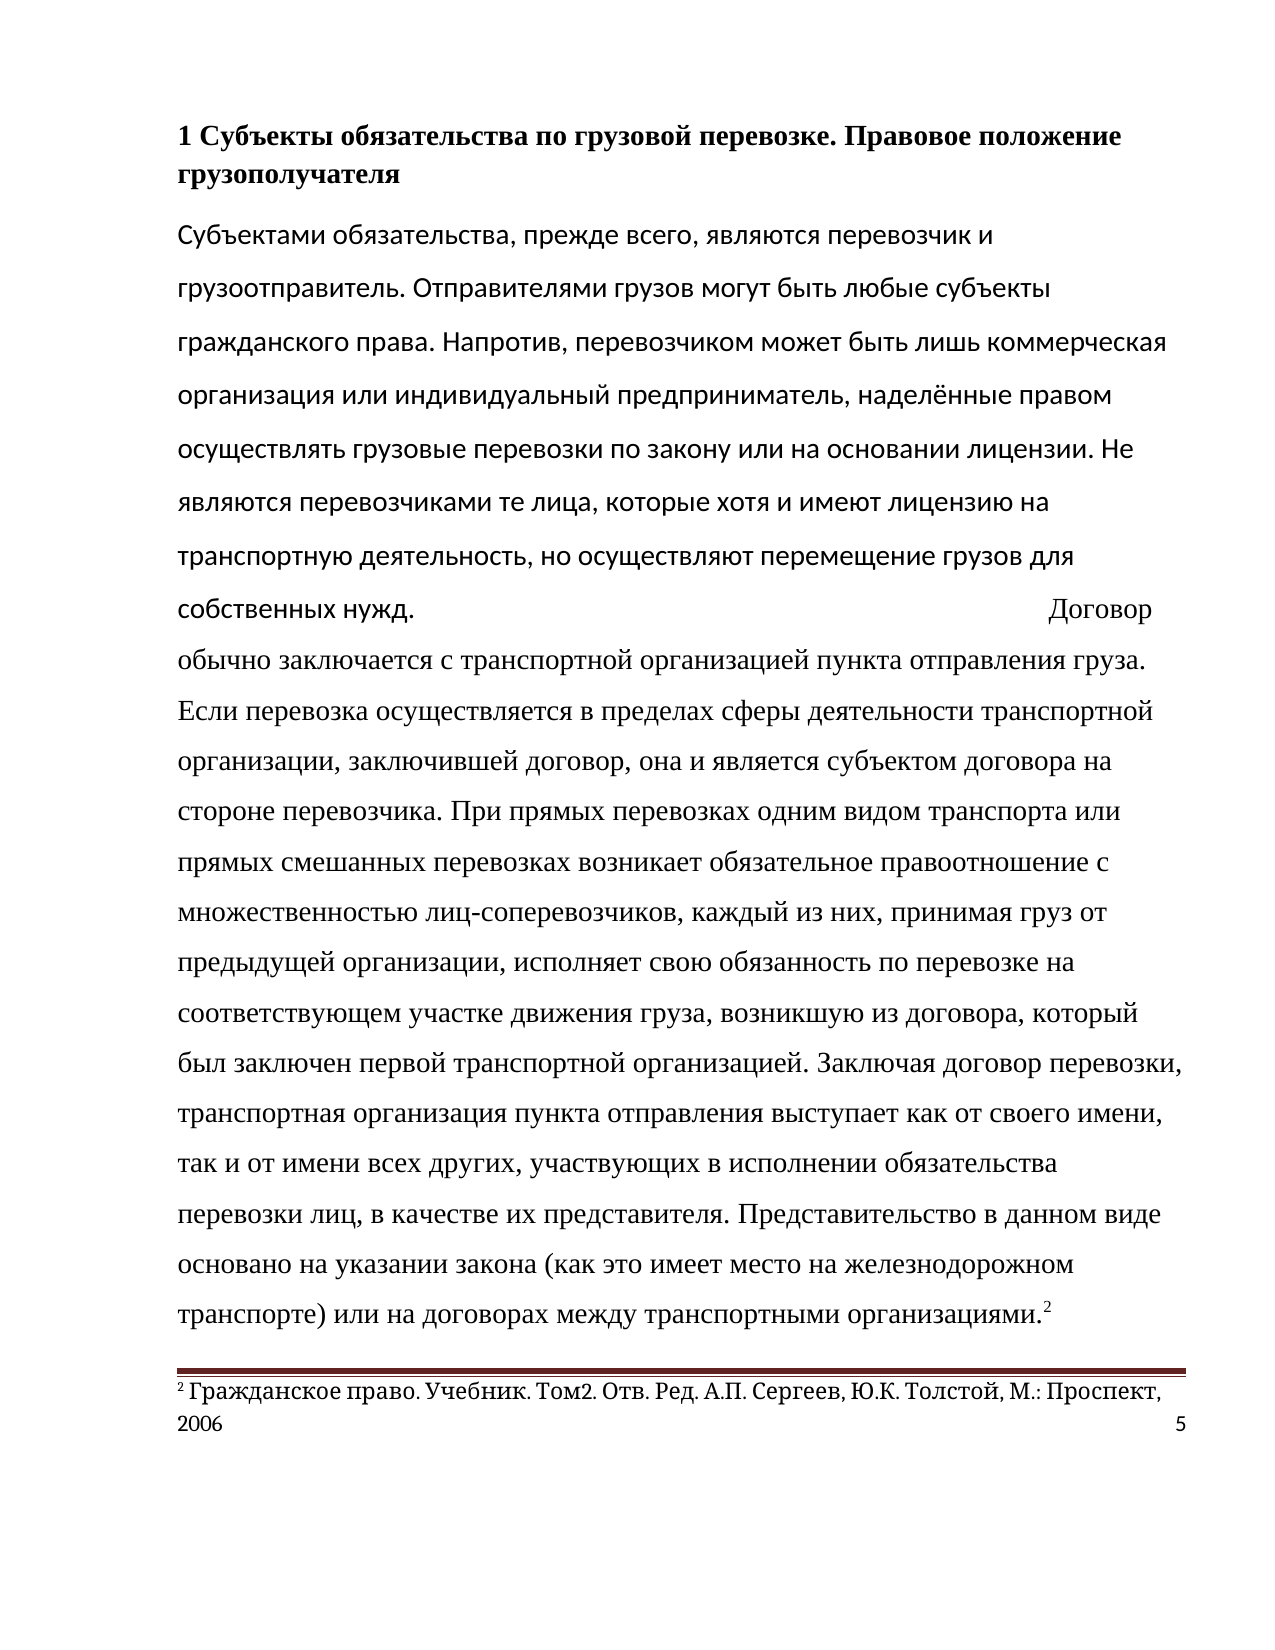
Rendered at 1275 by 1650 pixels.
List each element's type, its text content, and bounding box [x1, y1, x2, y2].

text 1 Субъекты обязательства по грузовой перевозке. Правовое положение грузополучателя [177, 118, 1186, 190]
text Субъектами обязательства, прежде всего, являются перевозчик и грузоотправитель. Отправителями грузов могут быть любые субъекты гражданского права. Напротив, перевозчиком может быть лишь коммерческая организация или индивидуальный предприниматель, наделённые правом осуществлять грузовые перевозки по закону или на основании лицензии. Не являются перевозчиками те лица, которые хотя и имеют лицензию на транспортную деятельность, но осуществляют перемещение грузов для собственных нужд. Договор обычно заключается с транспортной организацией пункта отправления груза. Если перевозка осуществляется в пределах сферы деятельности транспортной организации, заключившей договор, она и является субъектом договора на стороне перевозчика. При прямых перевозках одним видом транспорта или прямых смешанных перевозках возникает обязательное правоотношение с множественностью лиц-соперевозчиков, каждый из них, принимая груз от предыдущей организации, исполняет свою обязанность по перевозке на соответствующем участке движения груза, возникшую из договора, который был заключен первой транспортной организацией. Заключая договор перевозки, транспортная организация пункта отправления выступает как от своего имени, так и от имени всех других, участвующих в исполнении обязательства перевозки лиц, в качестве их представителя. Представительство в данном виде основано на указании закона (как это имеет место на железнодорожном транспорте) или на договорах между транспортными организациями.2 [177, 216, 1186, 1330]
text 2 Гражданское право. Учебник. Том2. Отв. Ред. А.П. Сергеев, Ю.К. Толстой, М.: Проспект, 2006 5 [177, 1377, 1186, 1437]
